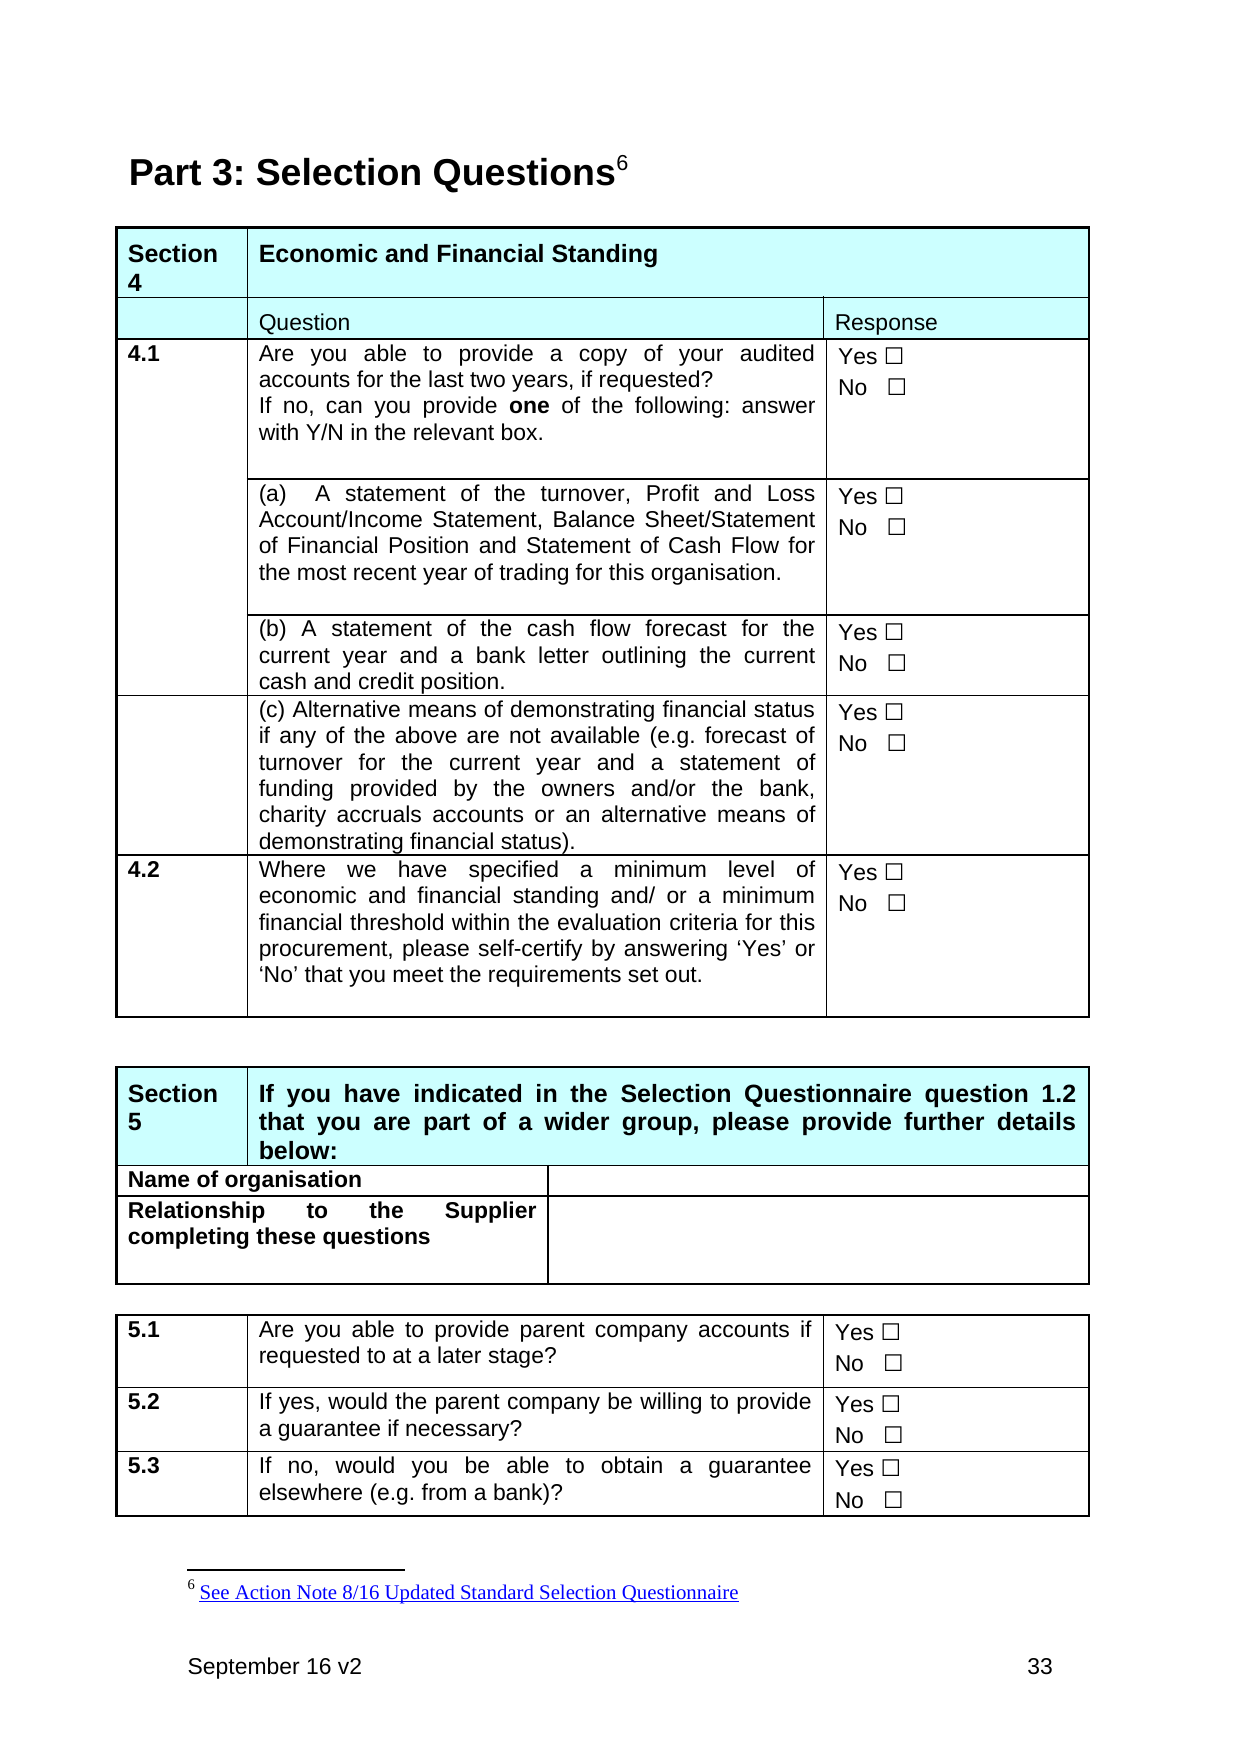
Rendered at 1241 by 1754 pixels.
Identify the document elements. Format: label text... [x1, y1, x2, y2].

table_cell Where we have specified a minimum level of economic and financial standing and/ or a minimum financial threshold within the evaluation criteria for this procurement, please self-certify by answering ‘Yes’ or ‘No’ that you meet the requirements set out. [248, 856, 826, 1016]
table_cell Yes ☐ No ☐ [827, 856, 1088, 1016]
table_header If you have indicated in the Selection Questionnaire question 1.2 that you are part of a wider group, please provide further details below: [248, 1068, 1088, 1165]
table_header Economic and Financial Standing [248, 229, 1088, 296]
table_cell Yes ☐ No ☐ [827, 340, 1088, 478]
table_cell 4.2 [118, 856, 247, 1016]
table_cell Yes ☐ No ☐ [827, 696, 1088, 854]
table_cell [118, 696, 247, 854]
table_header Yes ☐ No ☐ [824, 1316, 1088, 1387]
table_cell [549, 1197, 1088, 1283]
table_cell (a) A statement of the turnover, Profit and Loss Account/Income Statement, Balance Sheet/Statement of Financial Position and Statement of Cash Flow for the most recent year of trading for this organisation. [248, 480, 826, 614]
text Part 3: Selection Questions [128, 150, 964, 193]
table_cell If yes, would the parent company be willing to provide a guarantee if necessary? [248, 1388, 823, 1451]
table_cell Relationship to the Supplier completing these questions [118, 1197, 547, 1283]
table_header Are you able to provide parent company accounts if requested to at a later stage? [248, 1316, 823, 1387]
table_cell [118, 298, 247, 338]
table_cell Yes ☐ No ☐ [827, 480, 1088, 614]
table_cell Are you able to provide a copy of your audited accounts for the last two years, if requested? If no, can you provide one of the following: answer with Y/N in the relevant box. [248, 340, 826, 478]
table_cell (c) Alternative means of demonstrating financial status if any of the above are not available (e.g. forecast of turnover for the current year and a statement of funding provided by the owners and/or the bank, charity accruals accounts or an alternative means of demonstrating financial status). [248, 696, 826, 854]
table_cell 5.3 [118, 1452, 247, 1515]
table_cell [549, 1166, 1088, 1195]
table_cell Response [824, 298, 1088, 338]
table_cell 4.1 [118, 340, 247, 694]
table_cell Yes ☐ No ☐ [827, 616, 1088, 694]
table_cell Yes ☐ No ☐ [824, 1388, 1088, 1451]
table_cell (b) A statement of the cash flow forecast for the current year and a bank letter outlining the current cash and credit position. [248, 616, 826, 694]
table_header Section 5 [118, 1068, 247, 1165]
table_header Section 4 [118, 229, 247, 296]
table_cell Name of organisation [118, 1166, 547, 1195]
table_cell 5.2 [118, 1388, 247, 1451]
table_cell Yes ☐ No ☐ [824, 1452, 1088, 1515]
table_cell If no, would you be able to obtain a guarantee elsewhere (e.g. from a bank)? [248, 1452, 823, 1515]
table_header 5.1 [118, 1316, 247, 1387]
table_cell Question [248, 298, 823, 338]
